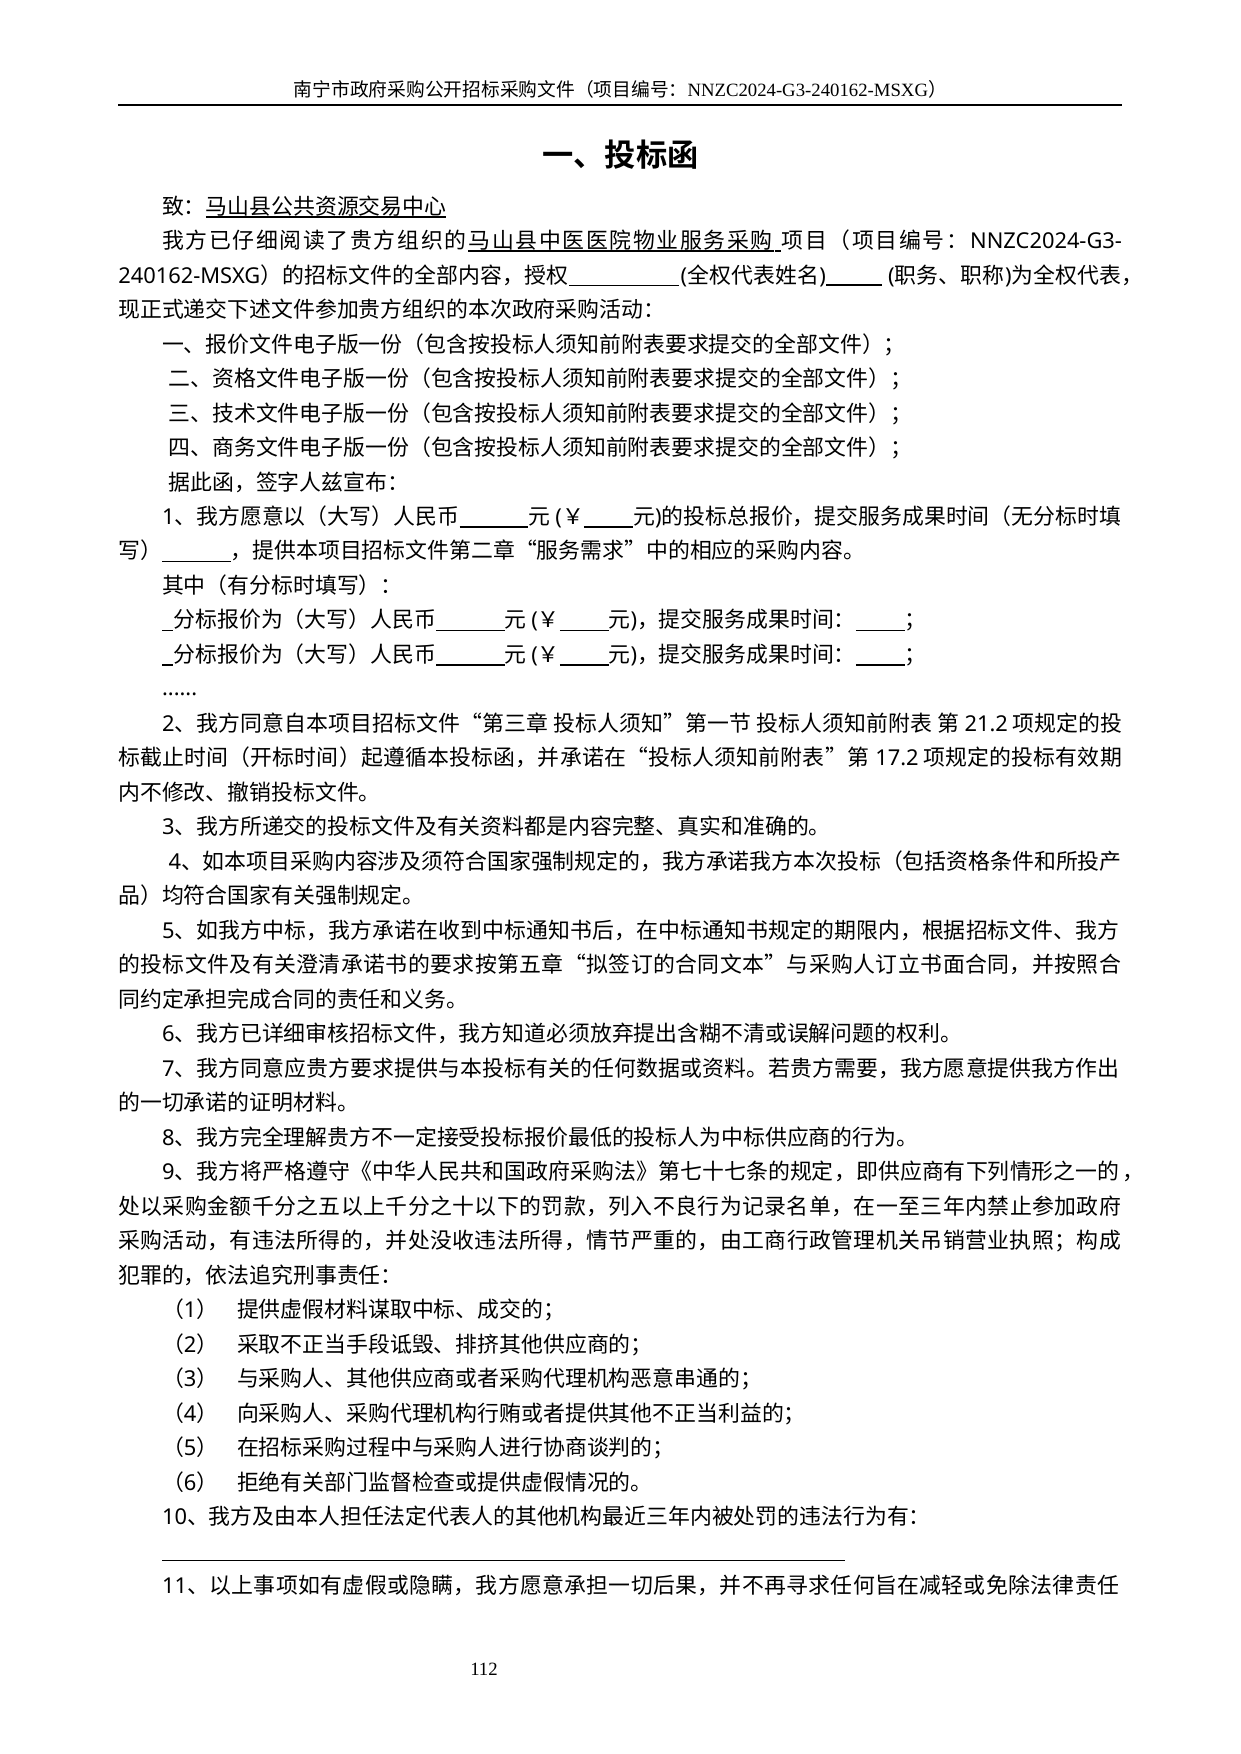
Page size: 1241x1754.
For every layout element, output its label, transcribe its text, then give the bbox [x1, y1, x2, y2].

text 三、技术文件电子版一份（包含按投标人须知前附表要求提交的全部文件）； [118, 394, 1122, 429]
text 2、我方同意自本项目招标文件“第三章 投标人须知”第一节 投标人须知前附表 第21.2项规定的投标截止时间（开标时间）起遵循本投标函，并承诺在“投标人须知前附表”第17.2项规定的投标有效期内不修改、撤销投标文件。 [118, 704, 1122, 808]
text 10、我方及由本人担任法定代表人的其他机构最近三年内被处罚的违法行为有： [162, 1498, 1122, 1532]
text 四、商务文件电子版一份（包含按投标人须知前附表要求提交的全部文件）； [118, 429, 1122, 463]
text 其中（有分标时填写）： [118, 567, 1122, 601]
text 5、如我方中标，我方承诺在收到中标通知书后，在中标通知书规定的期限内，根据招标文件、我方的投标文件及有关澄清承诺书的要求按第五章“拟签订的合同文本”与采购人订立书面合同，并按照合同约定承担完成合同的责任和义务。 [118, 911, 1122, 1015]
text 6、我方已详细审核招标文件，我方知道必须放弃提出含糊不清或误解问题的权利。 [118, 1015, 1122, 1049]
text 4、如本项目采购内容涉及须符合国家强制规定的，我方承诺我方本次投标（包括资格条件和所投产品）均符合国家有关强制规定。 [118, 842, 1122, 911]
list 与采购人、其他供应商或者采购代理机构恶意串通的； [162, 1360, 1122, 1394]
list 提供虚假材料谋取中标、成交的； [162, 1291, 1122, 1325]
list 在招标采购过程中与采购人进行协商谈判的； [162, 1429, 1122, 1463]
text 分标报价为（大写）人民币 元 (￥ 元)，提交服务成果时间： ； [118, 601, 1122, 636]
list 向采购人、采购代理机构行贿或者提供其他不正当利益的； [162, 1394, 1122, 1429]
list 采取不正当手段诋毁、排挤其他供应商的； [162, 1325, 1122, 1360]
text 7、我方同意应贵方要求提供与本投标有关的任何数据或资料。若贵方需要，我方愿意提供我方作出的一切承诺的证明材料。 [118, 1049, 1122, 1118]
text 1、我方愿意以（大写）人民币 元 (￥ 元)的投标总报价，提交服务成果时间（无分标时填写） ，提供本项目招标文件第二章“服务需求”中的相应的采购内容。 [118, 498, 1122, 567]
text ...... [118, 670, 1122, 704]
text 一、投标函 [118, 118, 1122, 187]
text 我方已仔细阅读了贵方组织的马山县中医医院物业服务采购 项目（项目编号：NNZC2024-G3-240162-MSXG）的招标文件的全部内容，授权 (全权代表姓名) (职务、职称)为全权代表，现正式递交下述文件参加贵方组织的本次政府采购活动： [118, 222, 1122, 325]
text 9、我方将严格遵守《中华人民共和国政府采购法》第七十七条的规定，即供应商有下列情形之一的，处以采购金额千分之五以上千分之十以下的罚款，列入不良行为记录名单，在一至三年内禁止参加政府采购活动，有违法所得的，并处没收违法所得，情节严重的，由工商行政管理机关吊销营业执照；构成犯罪的，依法追究刑事责任： [118, 1153, 1122, 1291]
text 致：马山县公共资源交易中心 [118, 187, 1122, 222]
text 据此函，签字人兹宣布： [118, 463, 1122, 498]
list 拒绝有关部门监督检查或提供虚假情况的。 [162, 1463, 1122, 1498]
text 分标报价为（大写）人民币 元 (￥ 元)，提交服务成果时间： ； [118, 636, 1122, 670]
text 一、报价文件电子版一份（包含按投标人须知前附表要求提交的全部文件）； [118, 325, 1122, 360]
text 二、资格文件电子版一份（包含按投标人须知前附表要求提交的全部文件）； [118, 360, 1122, 394]
text 3、我方所递交的投标文件及有关资料都是内容完整、真实和准确的。 [118, 808, 1122, 842]
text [118, 1567, 1122, 1601]
text 8、我方完全理解贵方不一定接受投标报价最低的投标人为中标供应商的行为。 [118, 1118, 1122, 1153]
